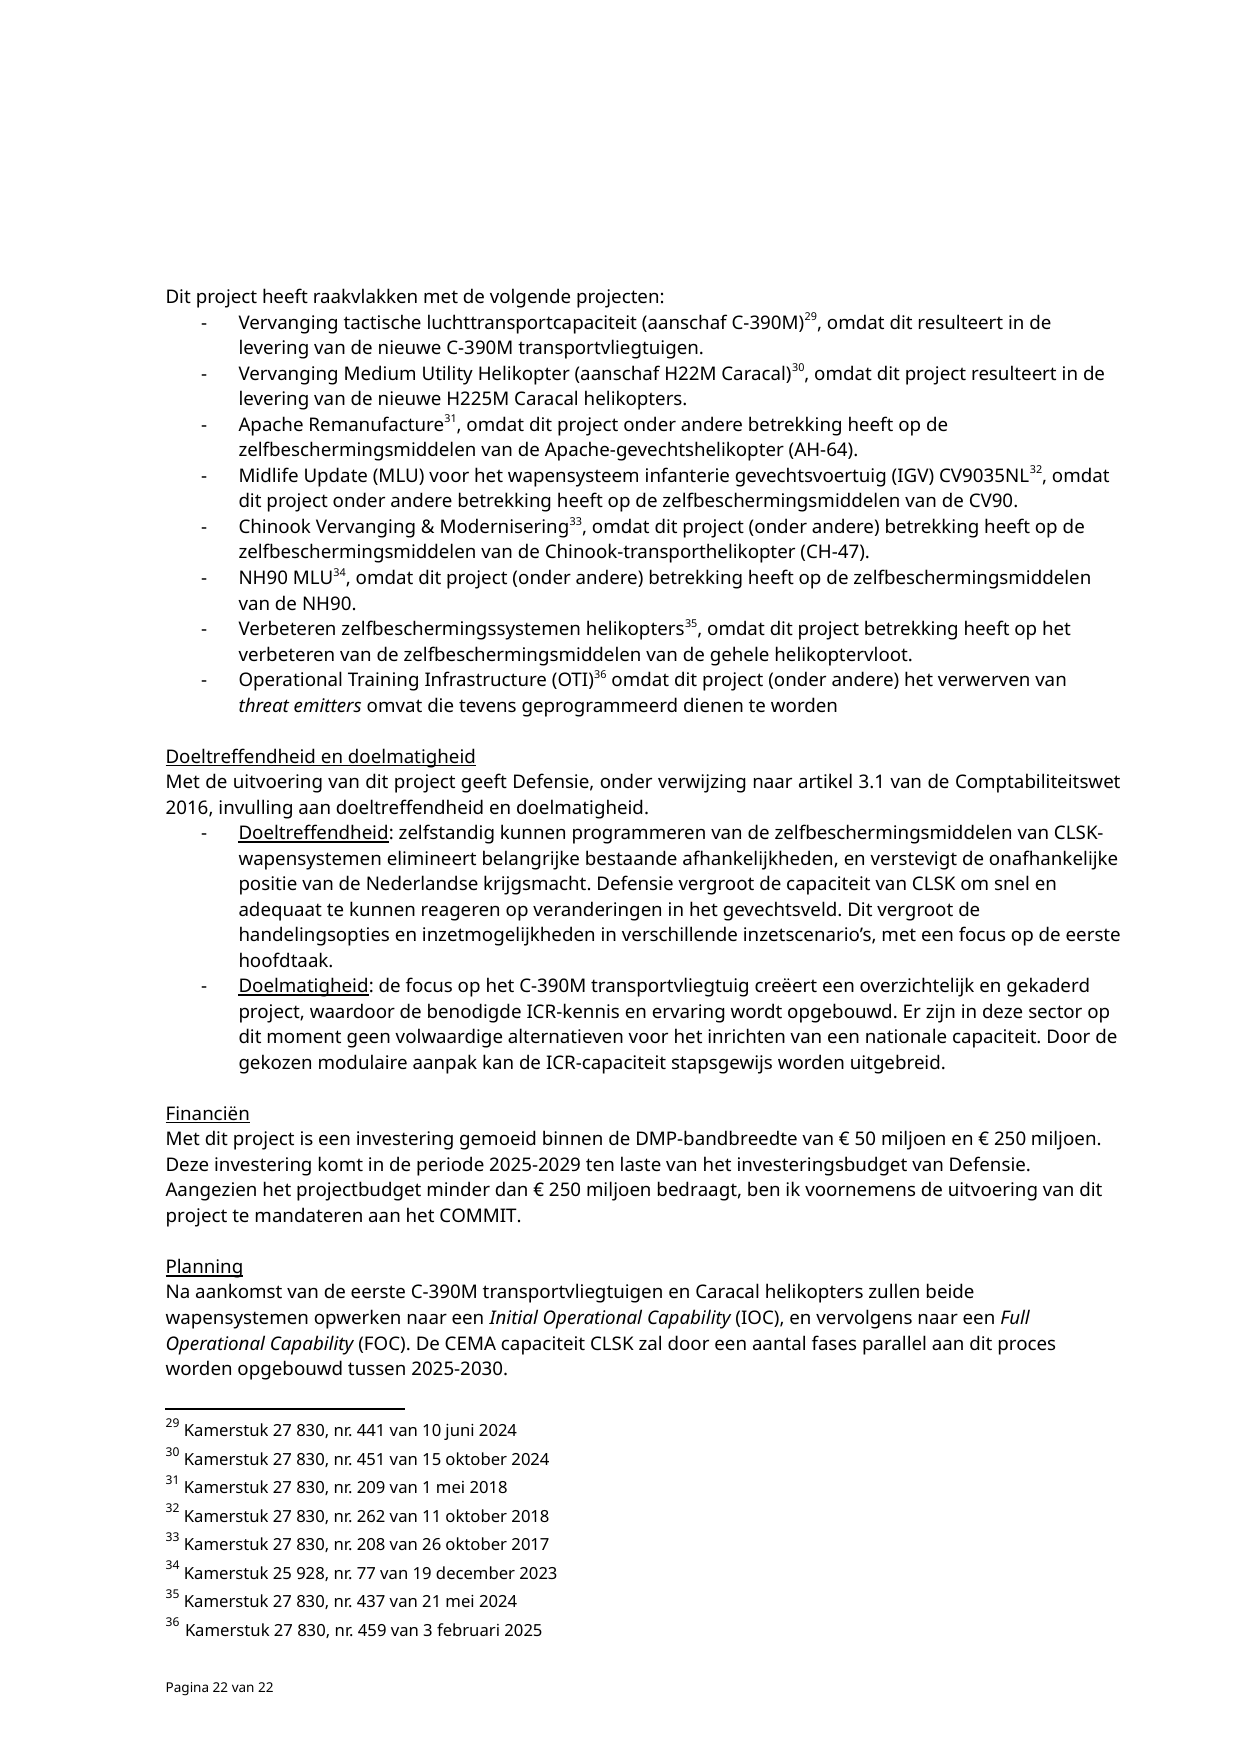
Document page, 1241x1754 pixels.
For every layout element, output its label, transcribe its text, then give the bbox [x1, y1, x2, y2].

list Doeltreffendheid: zelfstandig kunnen programmeren van de zelfbeschermingsmiddelen van CLSK-wapensystemen elimineert belangrijke bestaande afhankelijkheden, en verstevigt de onafhankelijke positie van de Nederlandse krijgsmacht. Defensie vergroot de capaciteit van CLSK om snel en adequaat te kunnen reageren op veranderingen in het gevechtsveld. Dit vergroot de handelingsopties en inzetmogelijkheden in verschillende inzetscenario’s, met een focus op de eerste hoofdtaak. [201, 819, 1122, 973]
text Na aankomst van de eerste C-390M transportvliegtuigen en Caracal helikopters zullen beide wapensystemen opwerken naar een Initial Operational Capability (IOC), en vervolgens naar een Full Operational Capability (FOC). De CEMA capaciteit CLSK zal door een aantal fases parallel aan dit proces worden opgebouwd tussen 2025-2030. [165, 1279, 1122, 1381]
list NH90 MLU, omdat dit project (onder andere) betrekking heeft op de zelfbeschermingsmiddelen van de NH90. [201, 564, 1122, 615]
text Met dit project is een investering gemoeid binnen de DMP-bandbreedte van € 50 miljoen en € 250 miljoen. Deze investering komt in de periode 2025-2029 ten laste van het investeringsbudget van Defensie. Aangezien het projectbudget minder dan € 250 miljoen bedraagt, ben ik voornemens de uitvoering van dit project te mandateren aan het COMMIT. [165, 1126, 1122, 1228]
list Vervanging tactische luchttransportcapaciteit (aanschaf C-390M), omdat dit resulteert in de levering van de nieuwe C-390M transportvliegtuigen. [201, 309, 1122, 360]
text Financiën [165, 1100, 1122, 1126]
list Midlife Update (MLU) voor het wapensysteem infanterie gevechtsvoertuig (IGV) CV9035NL, omdat dit project onder andere betrekking heeft op de zelfbeschermingsmiddelen van de CV90. [201, 462, 1122, 513]
text Planning [165, 1253, 1122, 1279]
list Verbeteren zelfbeschermingssystemen helikopters, omdat dit project betrekking heeft op het verbeteren van de zelfbeschermingsmiddelen van de gehele helikoptervloot. [201, 615, 1122, 666]
list Vervanging Medium Utility Helikopter (aanschaf H22M Caracal), omdat dit project resulteert in de levering van de nieuwe H225M Caracal helikopters. [201, 360, 1122, 411]
list Operational Training Infrastructure (OTI) omdat dit project (onder andere) het verwerven van threat emitters omvat die tevens geprogrammeerd dienen te worden [201, 666, 1122, 717]
list Doelmatigheid: de focus op het C-390M transportvliegtuig creëert een overzichtelijk en gekaderd project, waardoor de benodigde ICR-kennis en ervaring wordt opgebouwd. Er zijn in deze sector op dit moment geen volwaardige alternatieven voor het inrichten van een nationale capaciteit. Door de gekozen modulaire aanpak kan de ICR-capaciteit stapsgewijs worden uitgebreid. [201, 973, 1122, 1075]
list Apache Remanufacture, omdat dit project onder andere betrekking heeft op de zelfbeschermingsmiddelen van de Apache-gevechtshelikopter (AH-64). [201, 411, 1122, 462]
text Doeltreffendheid en doelmatigheid [165, 743, 1122, 768]
list Chinook Vervanging & Modernisering, omdat dit project (onder andere) betrekking heeft op de zelfbeschermingsmiddelen van de Chinook-transporthelikopter (CH-47). [201, 513, 1122, 564]
text Met de uitvoering van dit project geeft Defensie, onder verwijzing naar artikel 3.1 van de Comptabiliteitswet 2016, invulling aan doeltreffendheid en doelmatigheid. [165, 768, 1122, 819]
text Dit project heeft raakvlakken met de volgende projecten: [165, 283, 1122, 309]
